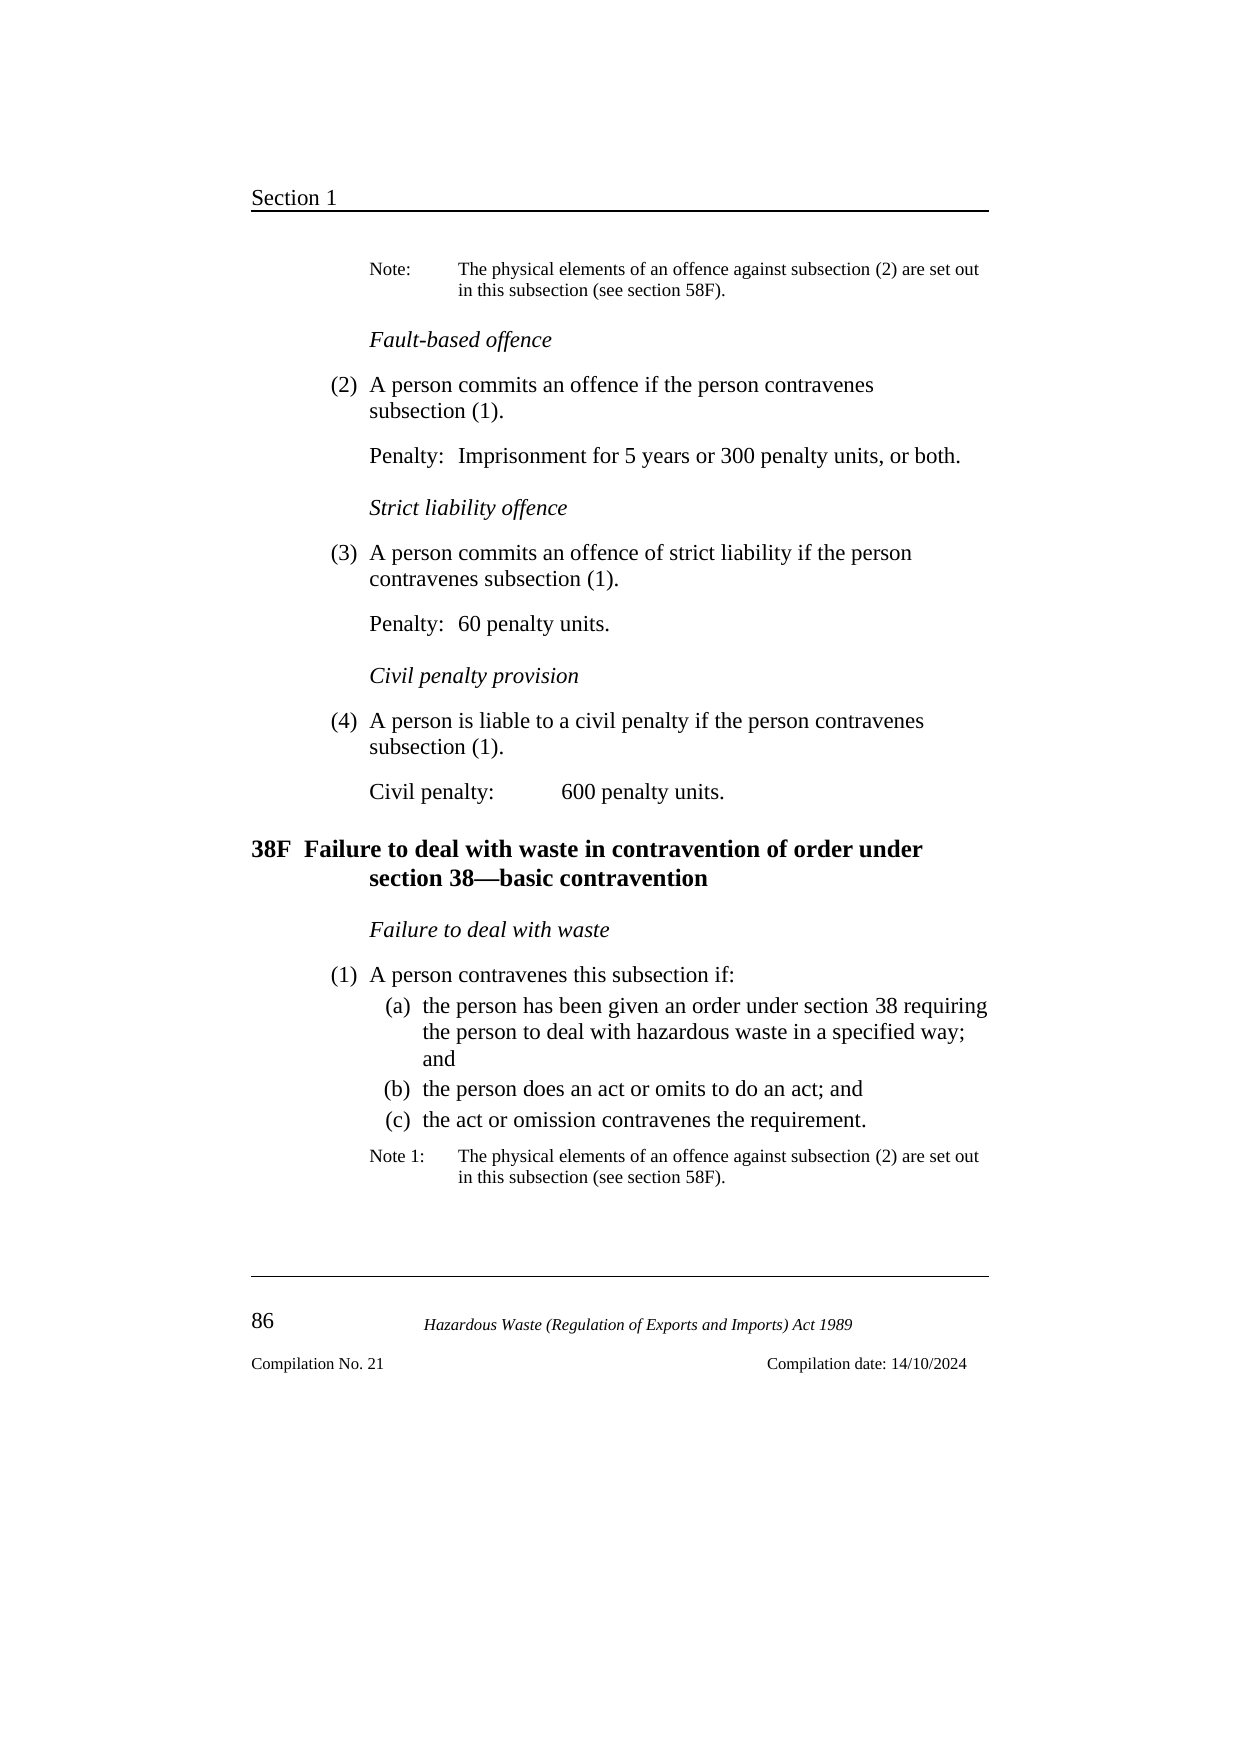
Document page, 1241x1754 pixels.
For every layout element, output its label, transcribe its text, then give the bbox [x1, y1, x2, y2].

text (c) the act or omission contravenes the requirement. [251, 1106, 989, 1132]
text (2) A person commits an offence if the person contravenes subsection (1). [251, 371, 989, 424]
text (a) the person has been given an order under section 38 requiring the person to deal with hazardous waste in a specified way; and [251, 992, 989, 1071]
text Note: The physical elements of an offence against subsection (2) are set out in this subsection (see section 58F). [369, 258, 989, 301]
text Strict liability offence [369, 494, 989, 520]
text Penalty: Imprisonment for 5 years or 300 penalty units, or both. [369, 442, 989, 469]
text Failure to deal with waste [369, 916, 989, 943]
text (4) A person is liable to a civil penalty if the person contravenes subsection (1). [251, 707, 989, 759]
text Note 1: The physical elements of an offence against subsection (2) are set out in this subsection (see section 58F). [369, 1145, 989, 1188]
text Penalty: 60 penalty units. [369, 610, 989, 637]
text Civil penalty: 600 penalty units. [369, 778, 989, 805]
text (1) A person contravenes this subsection if: [251, 961, 989, 988]
text 38F Failure to deal with waste in contravention of order under section 38—basic contravention [251, 834, 989, 891]
text (3) A person commits an offence of strict liability if the person contravenes subsection (1). [251, 539, 989, 592]
text Civil penalty provision [369, 662, 989, 688]
text Fault-based offence [369, 326, 989, 352]
text (b) the person does an act or omits to do an act; and [251, 1075, 989, 1102]
